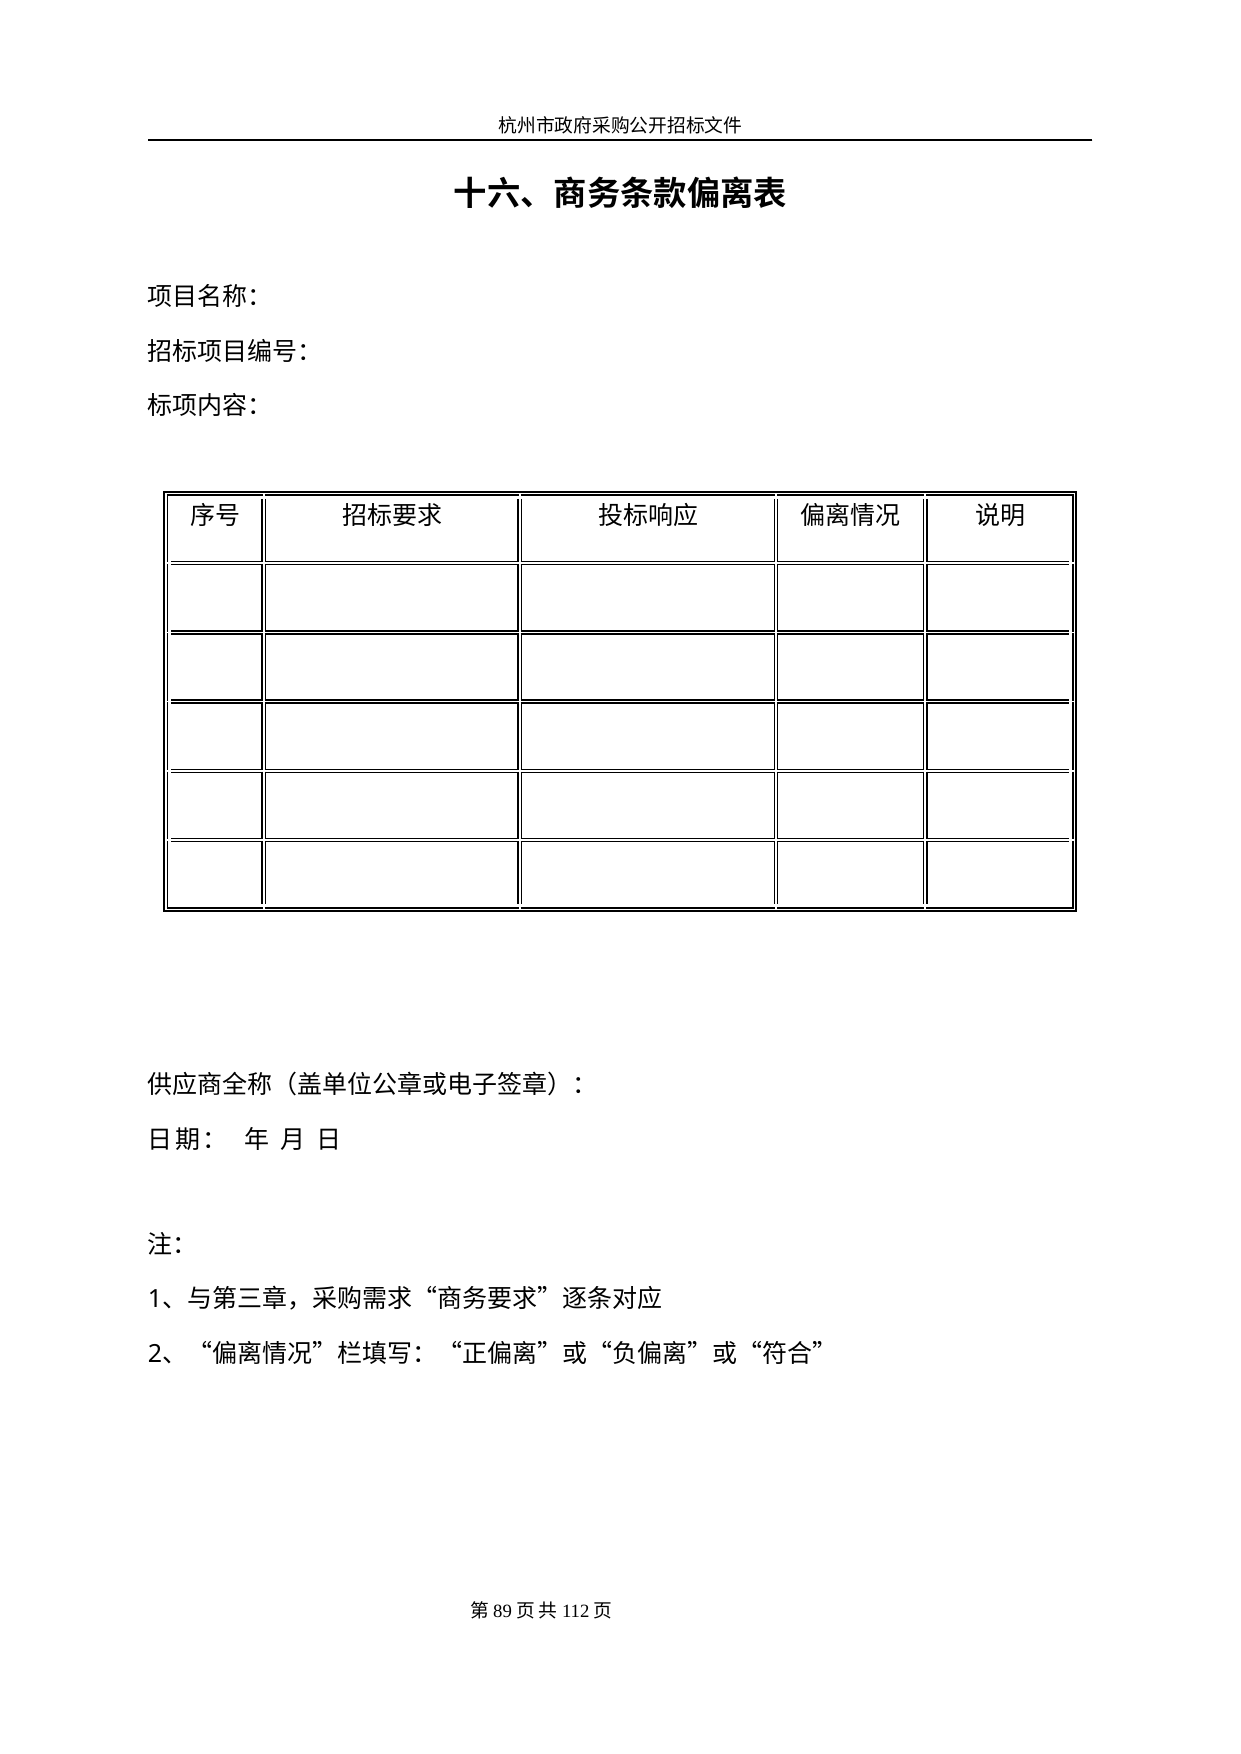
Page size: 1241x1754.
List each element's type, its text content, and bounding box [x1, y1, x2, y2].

table_cell [522, 773, 774, 838]
table_header 招标要求 [264, 493, 520, 561]
text 日期： 年 月 日 [148, 1119, 1092, 1155]
table_cell [266, 565, 517, 630]
text 注： [148, 1224, 1092, 1261]
table_cell [166, 838, 264, 907]
table_cell [166, 561, 264, 630]
table_cell [264, 838, 520, 907]
text 项目名称： [148, 277, 1092, 313]
table_cell [522, 565, 774, 630]
table_header 偏离情况 [776, 493, 925, 561]
table_header 投标响应 [520, 493, 776, 561]
table_cell [522, 704, 774, 768]
table_cell [266, 704, 517, 768]
table_cell [925, 838, 1074, 907]
table_cell [166, 699, 264, 768]
table_cell [925, 561, 1074, 630]
text 十六、商务条款偏离表 [148, 167, 1092, 215]
table_cell [166, 769, 264, 838]
table_cell [166, 630, 264, 699]
text 标项内容： [148, 386, 1092, 422]
table_cell [925, 630, 1074, 699]
table_cell [778, 565, 923, 630]
table_cell [778, 635, 923, 699]
table_cell [520, 838, 776, 907]
text 供应商全称（盖单位公章或电子签章）： [148, 1065, 1092, 1101]
table_cell [776, 838, 925, 907]
table_cell [266, 635, 517, 699]
table_cell [522, 635, 774, 699]
text 2、“偏离情况”栏填写：“正偏离”或“负偏离”或“符合” [148, 1333, 1092, 1369]
table_cell [778, 704, 923, 768]
table_cell [778, 773, 923, 838]
table_cell [925, 699, 1074, 768]
table_header 序号 [166, 493, 264, 561]
table_cell [266, 773, 517, 838]
text 招标项目编号： [148, 331, 1092, 367]
table_cell [925, 769, 1074, 838]
text 1、与第三章，采购需求“商务要求”逐条对应 [148, 1279, 1092, 1315]
table_header 说明 [925, 493, 1074, 561]
